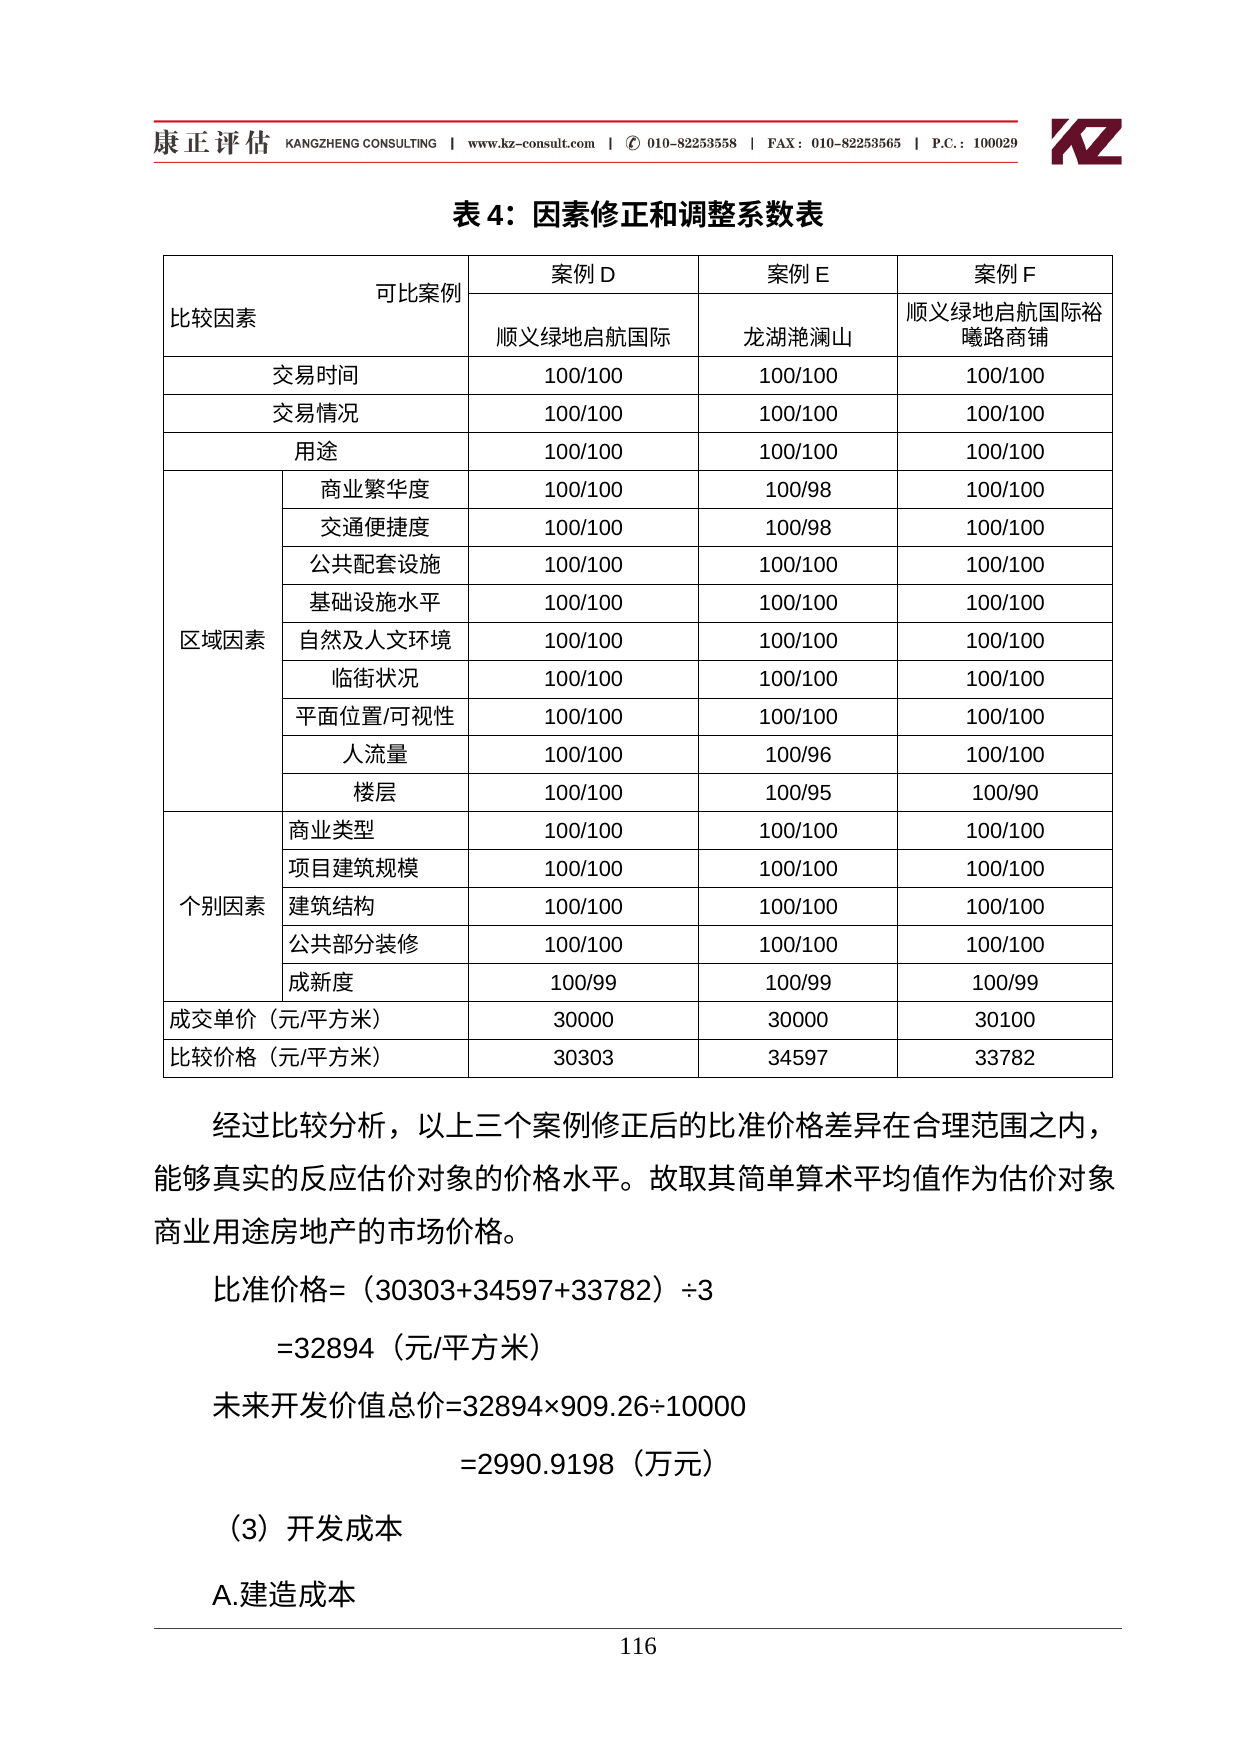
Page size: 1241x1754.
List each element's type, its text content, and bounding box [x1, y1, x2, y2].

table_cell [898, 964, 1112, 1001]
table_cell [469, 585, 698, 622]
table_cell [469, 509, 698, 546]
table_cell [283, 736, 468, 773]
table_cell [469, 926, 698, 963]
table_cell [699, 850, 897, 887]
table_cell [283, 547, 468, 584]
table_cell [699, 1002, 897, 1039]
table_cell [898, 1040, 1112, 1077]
picture [153, 118, 1122, 165]
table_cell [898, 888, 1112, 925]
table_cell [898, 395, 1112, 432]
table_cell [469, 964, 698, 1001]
text A.建造成本 [153, 1571, 1122, 1613]
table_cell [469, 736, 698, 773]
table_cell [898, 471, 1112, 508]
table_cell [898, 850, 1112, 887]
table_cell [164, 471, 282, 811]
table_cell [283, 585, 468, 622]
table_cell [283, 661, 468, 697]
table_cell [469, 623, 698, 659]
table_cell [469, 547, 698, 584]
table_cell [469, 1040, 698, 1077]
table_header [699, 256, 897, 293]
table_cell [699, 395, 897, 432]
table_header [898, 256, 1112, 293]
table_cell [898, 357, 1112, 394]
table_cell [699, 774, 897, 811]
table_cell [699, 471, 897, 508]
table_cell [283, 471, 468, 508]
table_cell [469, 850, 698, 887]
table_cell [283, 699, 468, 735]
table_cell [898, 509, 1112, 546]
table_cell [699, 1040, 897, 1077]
text 未来开发价值总价=32894×909.26÷10000 [153, 1382, 1122, 1425]
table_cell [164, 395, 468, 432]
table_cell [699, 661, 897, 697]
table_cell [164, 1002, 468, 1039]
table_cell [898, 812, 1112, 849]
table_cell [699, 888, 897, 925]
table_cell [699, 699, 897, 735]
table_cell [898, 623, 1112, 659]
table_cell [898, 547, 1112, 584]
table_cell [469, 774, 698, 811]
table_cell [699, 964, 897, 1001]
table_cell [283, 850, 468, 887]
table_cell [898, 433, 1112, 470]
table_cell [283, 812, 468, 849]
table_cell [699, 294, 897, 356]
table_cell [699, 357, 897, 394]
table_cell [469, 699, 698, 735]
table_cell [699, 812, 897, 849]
text 比准价格=（30303+34597+33782）÷3 [153, 1266, 1122, 1309]
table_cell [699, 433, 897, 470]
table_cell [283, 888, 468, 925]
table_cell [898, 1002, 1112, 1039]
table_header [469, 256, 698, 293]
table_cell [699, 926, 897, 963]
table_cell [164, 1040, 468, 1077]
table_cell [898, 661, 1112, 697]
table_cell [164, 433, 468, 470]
text 经过比较分析，以上三个案例修正后的比准价格差异在合理范围之内，能够真实的反应估价对象的价格水平。故取其简单算术平均值作为估价对象商业用途房地产的市场价格。 [153, 1103, 1122, 1251]
text =2990.9198（万元） [153, 1440, 1122, 1483]
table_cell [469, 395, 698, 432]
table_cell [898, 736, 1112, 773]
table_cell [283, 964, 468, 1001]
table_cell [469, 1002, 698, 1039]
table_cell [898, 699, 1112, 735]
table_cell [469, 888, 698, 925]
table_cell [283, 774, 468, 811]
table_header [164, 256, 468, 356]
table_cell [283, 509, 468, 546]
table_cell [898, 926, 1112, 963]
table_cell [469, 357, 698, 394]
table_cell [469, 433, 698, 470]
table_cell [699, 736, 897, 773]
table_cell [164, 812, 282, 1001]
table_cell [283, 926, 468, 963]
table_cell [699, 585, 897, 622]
text 表4：因素修正和调整系数表 [153, 192, 1122, 234]
text =32894（元/平方米） [153, 1324, 1122, 1367]
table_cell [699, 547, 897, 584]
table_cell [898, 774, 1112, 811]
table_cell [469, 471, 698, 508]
text （3）开发成本 [153, 1506, 1122, 1548]
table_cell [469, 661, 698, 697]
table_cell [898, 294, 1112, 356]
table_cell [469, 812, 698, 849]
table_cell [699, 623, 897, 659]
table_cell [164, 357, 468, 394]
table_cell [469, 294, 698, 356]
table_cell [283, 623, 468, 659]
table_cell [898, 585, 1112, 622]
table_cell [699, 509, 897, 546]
